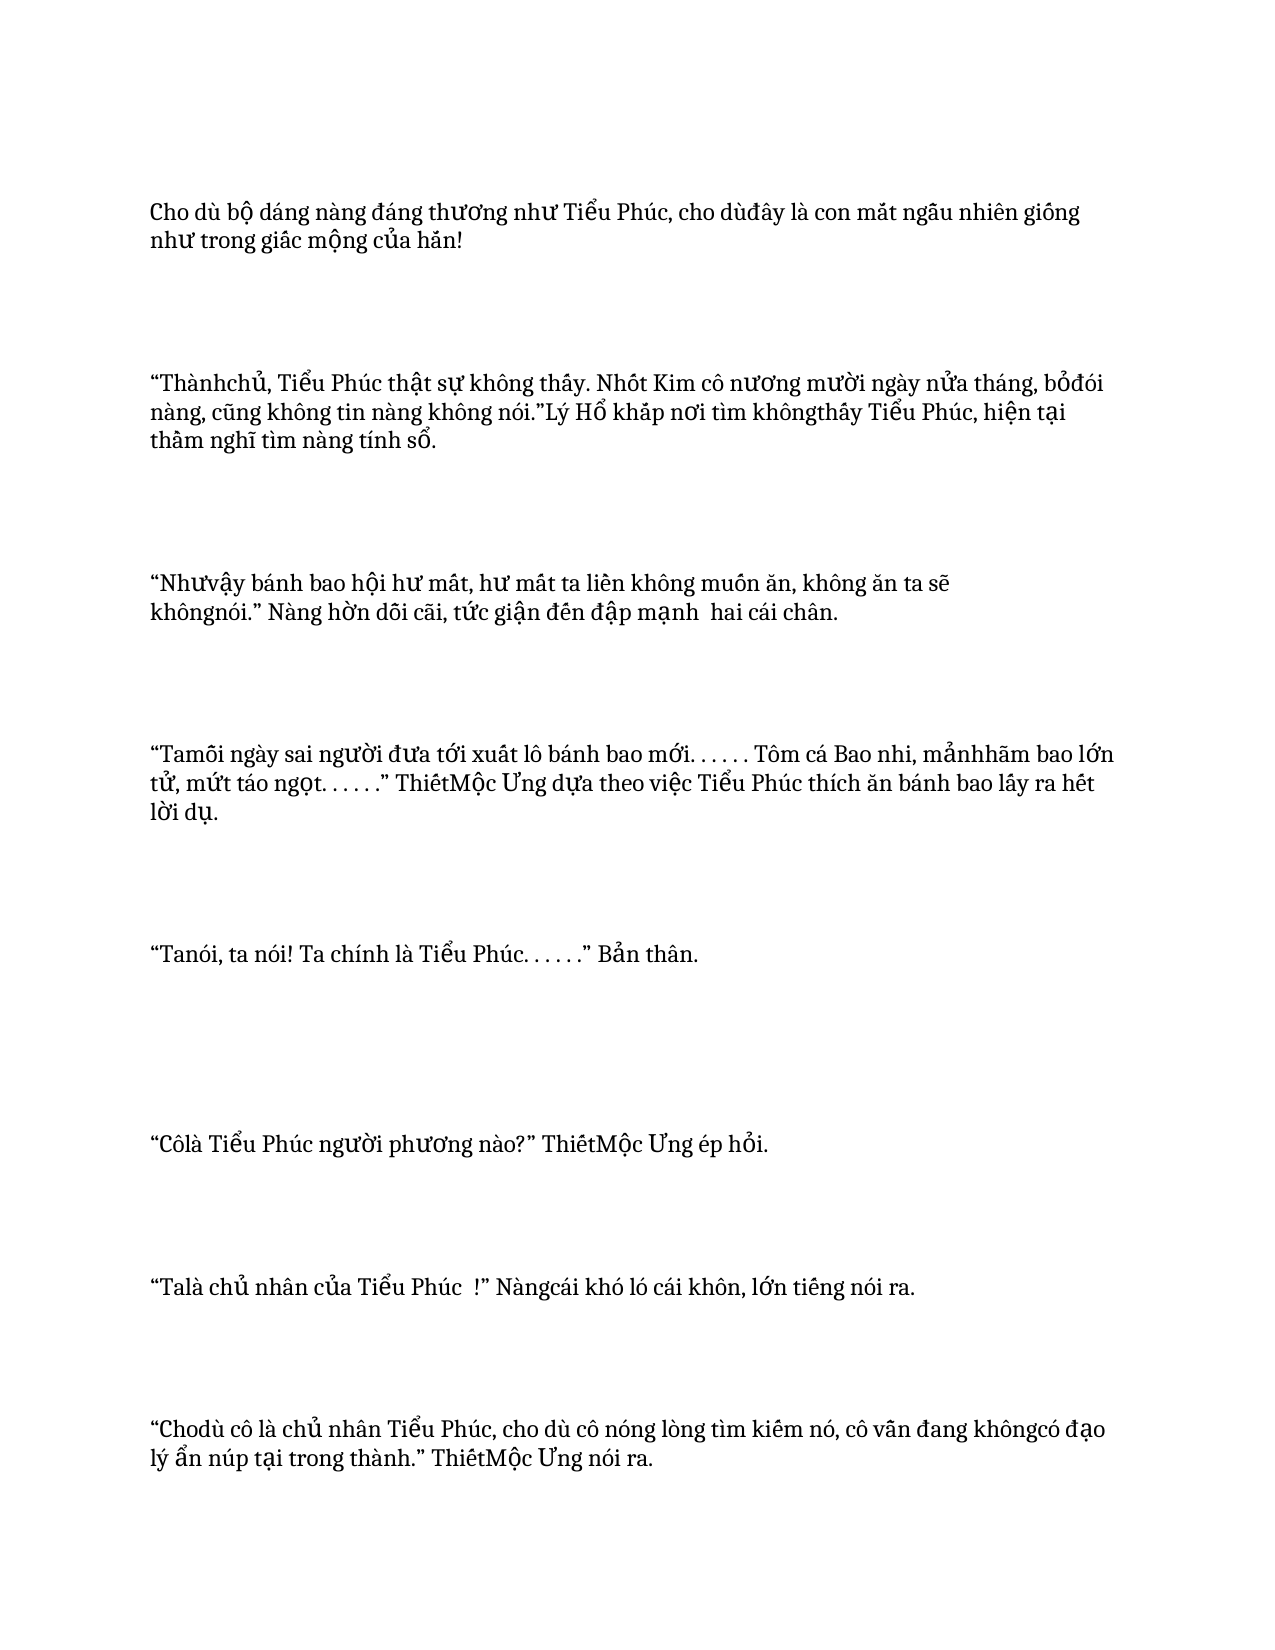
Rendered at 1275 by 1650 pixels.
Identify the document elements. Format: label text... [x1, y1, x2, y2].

text “Nhưvậy bánh bao hội hư mất, hư mất ta liền không muốn ăn, không ăn ta sẽ khôngnói.” Nàng hờn dỗi cãi, tức giận đến đập mạnh hai cái chân. [150, 569, 1125, 626]
text “Thànhchủ, Tiểu Phúc thật sự không thấy. Nhốt Kim cô nương mười ngày nửa tháng, bỏđói nàng, cũng không tin nàng không nói.”Lý Hổ khắp nơi tìm khôngthấy Tiểu Phúc, hiện tại thầm nghĩ tìm nàng tính sổ. [150, 369, 1125, 455]
text “Côlà Tiểu Phúc người phương nào?” ThiếtMộc Ưng ép hỏi. [150, 1130, 1125, 1159]
text Cho dù bộ dáng nàng đáng thương như Tiểu Phúc, cho dùđây là con mắt ngẫu nhiên giống như trong giấc mộng của hắn! [150, 197, 1125, 255]
text “Tamỗi ngày sai người đưa tới xuất lô bánh bao mới. . . . . . Tôm cá Bao nhi, mảnhhãm bao lớn tử, mứt táo ngọt. . . . . .” ThiếtMộc Ưng dựa theo việc Tiểu Phúc thích ăn bánh bao lấy ra hết lời dụ. [150, 740, 1125, 826]
text “Talà chủ nhân của Tiểu Phúc !” Nàngcái khó ló cái khôn, lớn tiếng nói ra. [150, 1272, 1125, 1301]
text “Tanói, ta nói! Ta chính là Tiểu Phúc. . . . . .” Bản thân. [150, 940, 1125, 969]
text “Chodù cô là chủ nhân Tiểu Phúc, cho dù cô nóng lòng tìm kiếm nó, cô vẫn đang khôngcó đạo lý ẩn núp tại trong thành.” ThiếtMộc Ưng nói ra. [150, 1415, 1125, 1472]
